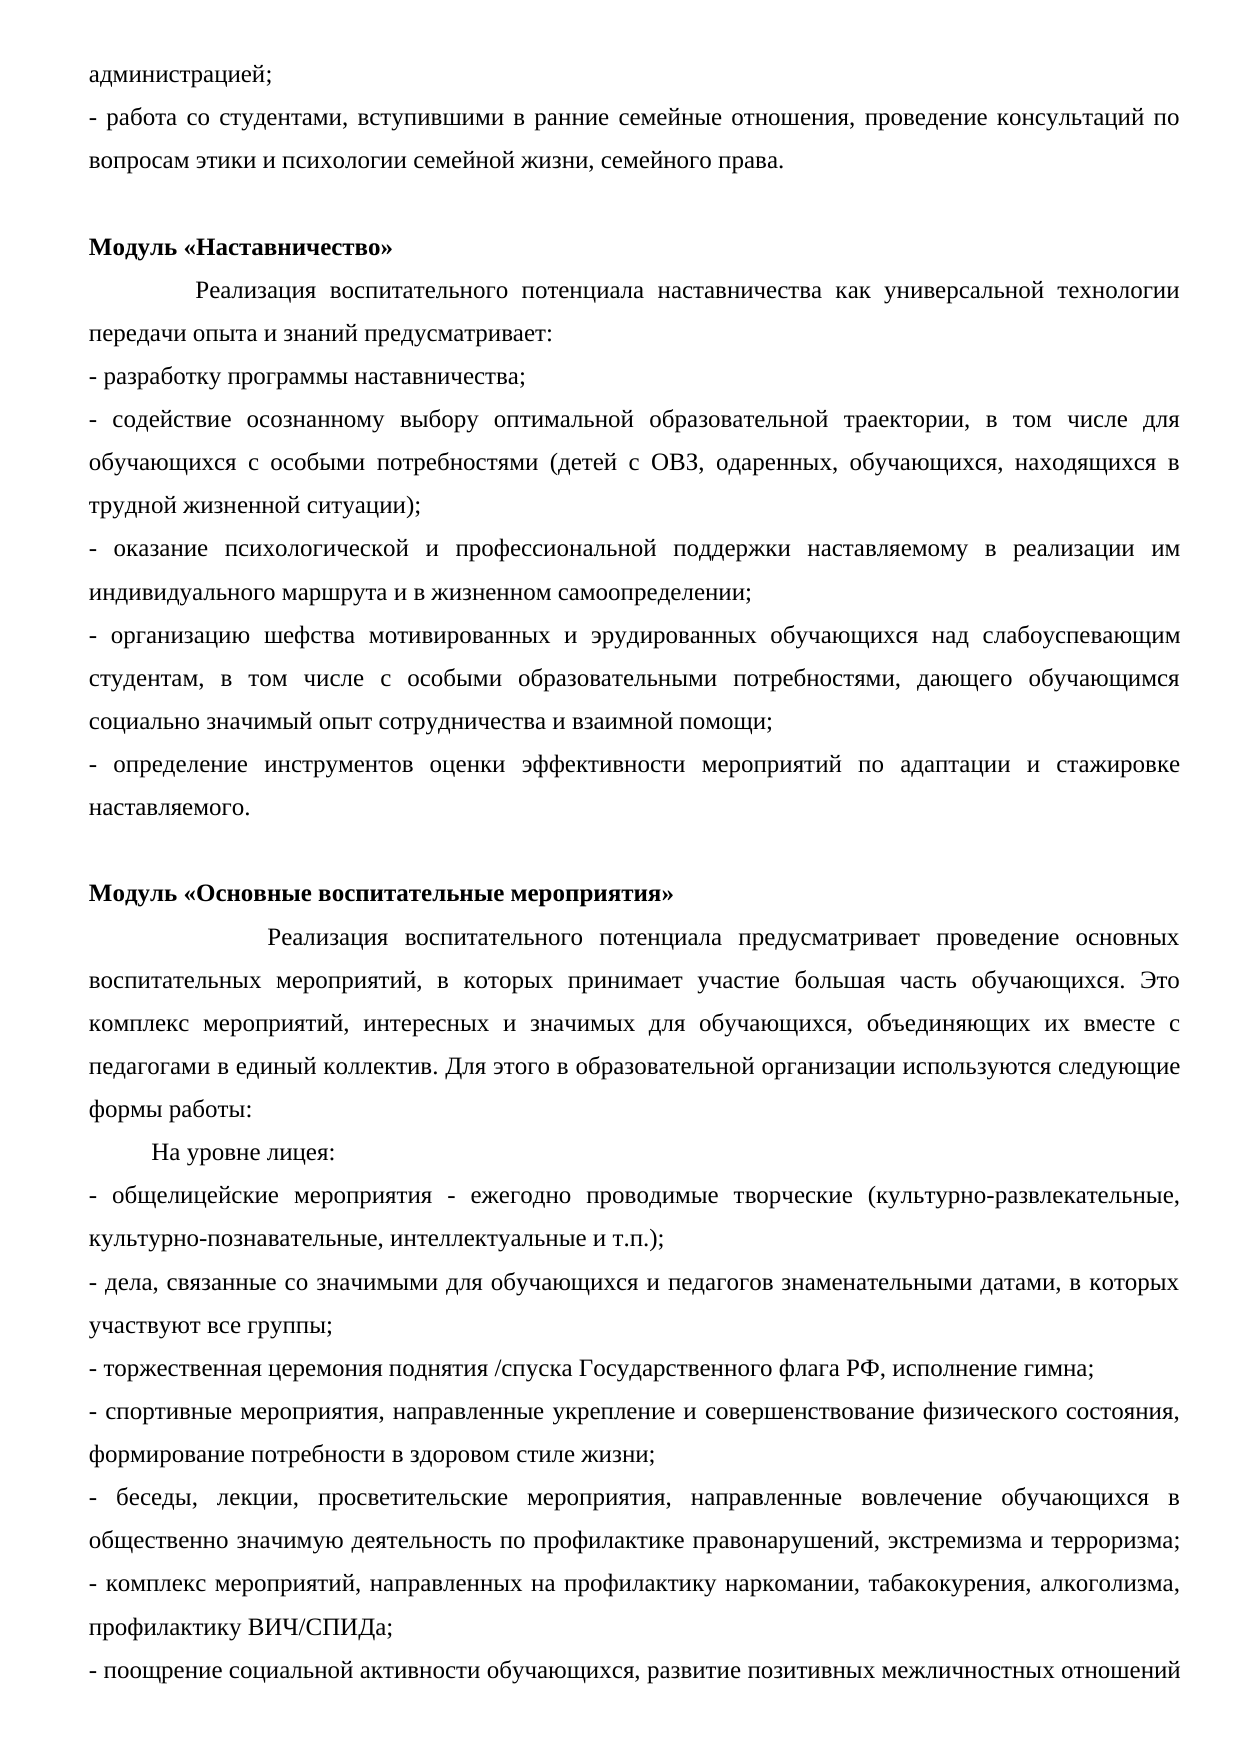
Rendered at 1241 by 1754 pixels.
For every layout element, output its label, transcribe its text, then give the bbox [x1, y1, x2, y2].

text - спортивные мероприятия, направленные укрепление и совершенствование физического состояния, формирование потребности в здоровом стиле жизни; [89, 1396, 1181, 1468]
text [89, 59, 1181, 88]
text На уровне лицея: [89, 1137, 1181, 1166]
text - организацию шефства мотивированных и эрудированных обучающихся над слабоуспевающим студентам, в том числе с особыми образовательными потребностями, дающего обучающимся социально значимый опыт сотрудничества и взаимной помощи; [89, 620, 1181, 735]
text - общелицейские мероприятия - ежегодно проводимые творческие (культурно-развлекательные, культурно-познавательные, интеллектуальные и т.п.); [89, 1180, 1181, 1252]
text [89, 1655, 1181, 1683]
text Модуль «Основные воспитательные мероприятия» [89, 878, 1181, 907]
text - беседы, лекции, просветительские мероприятия, направленные вовлечение обучающихся в общественно значимую деятельность по профилактике правонарушений, экстремизма и терроризма; - комплекс мероприятий, направленных на профилактику наркомании, табакокурения, алкоголизма, профилактику ВИЧ/СПИДа; [89, 1482, 1181, 1640]
text - торжественная церемония поднятия /спуска Государственного флага РФ, исполнение гимна; [89, 1353, 1181, 1382]
text Реализация воспитательного потенциала предусматривает проведение основных воспитательных мероприятий, в которых принимает участие большая часть обучающихся. Это комплекс мероприятий, интересных и значимых для обучающихся, объединяющих их вместе с педагогами в единый коллектив. Для этого в образовательной организации используются следующие формы работы: [89, 922, 1181, 1123]
text - оказание психологической и профессиональной поддержки наставляемому в реализации им индивидуального маршрута и в жизненном самоопределении; [89, 533, 1181, 605]
text Реализация воспитательного потенциала наставничества как универсальной технологии передачи опыта и знаний предусматривает: [89, 275, 1181, 347]
text - определение инструментов оценки эффективности мероприятий по адаптации и стажировке наставляемого. [89, 749, 1181, 821]
text - дела, связанные со значимыми для обучающихся и педагогов знаменательными датами, в которых участвуют все группы; [89, 1267, 1181, 1338]
text - работа со студентами, вступившими в ранние семейные отношения, проведение консультаций по вопросам этики и психологии семейной жизни, семейного права. [89, 102, 1181, 174]
text - содействие осознанному выбору оптимальной образовательной траектории, в том числе для обучающихся с особыми потребностями (детей с ОВЗ, одаренных, обучающихся, находящихся в трудной жизненной ситуации); [89, 404, 1181, 519]
text Модуль «Наставничество» [89, 232, 1181, 260]
text - разработку программы наставничества; [89, 361, 1181, 390]
